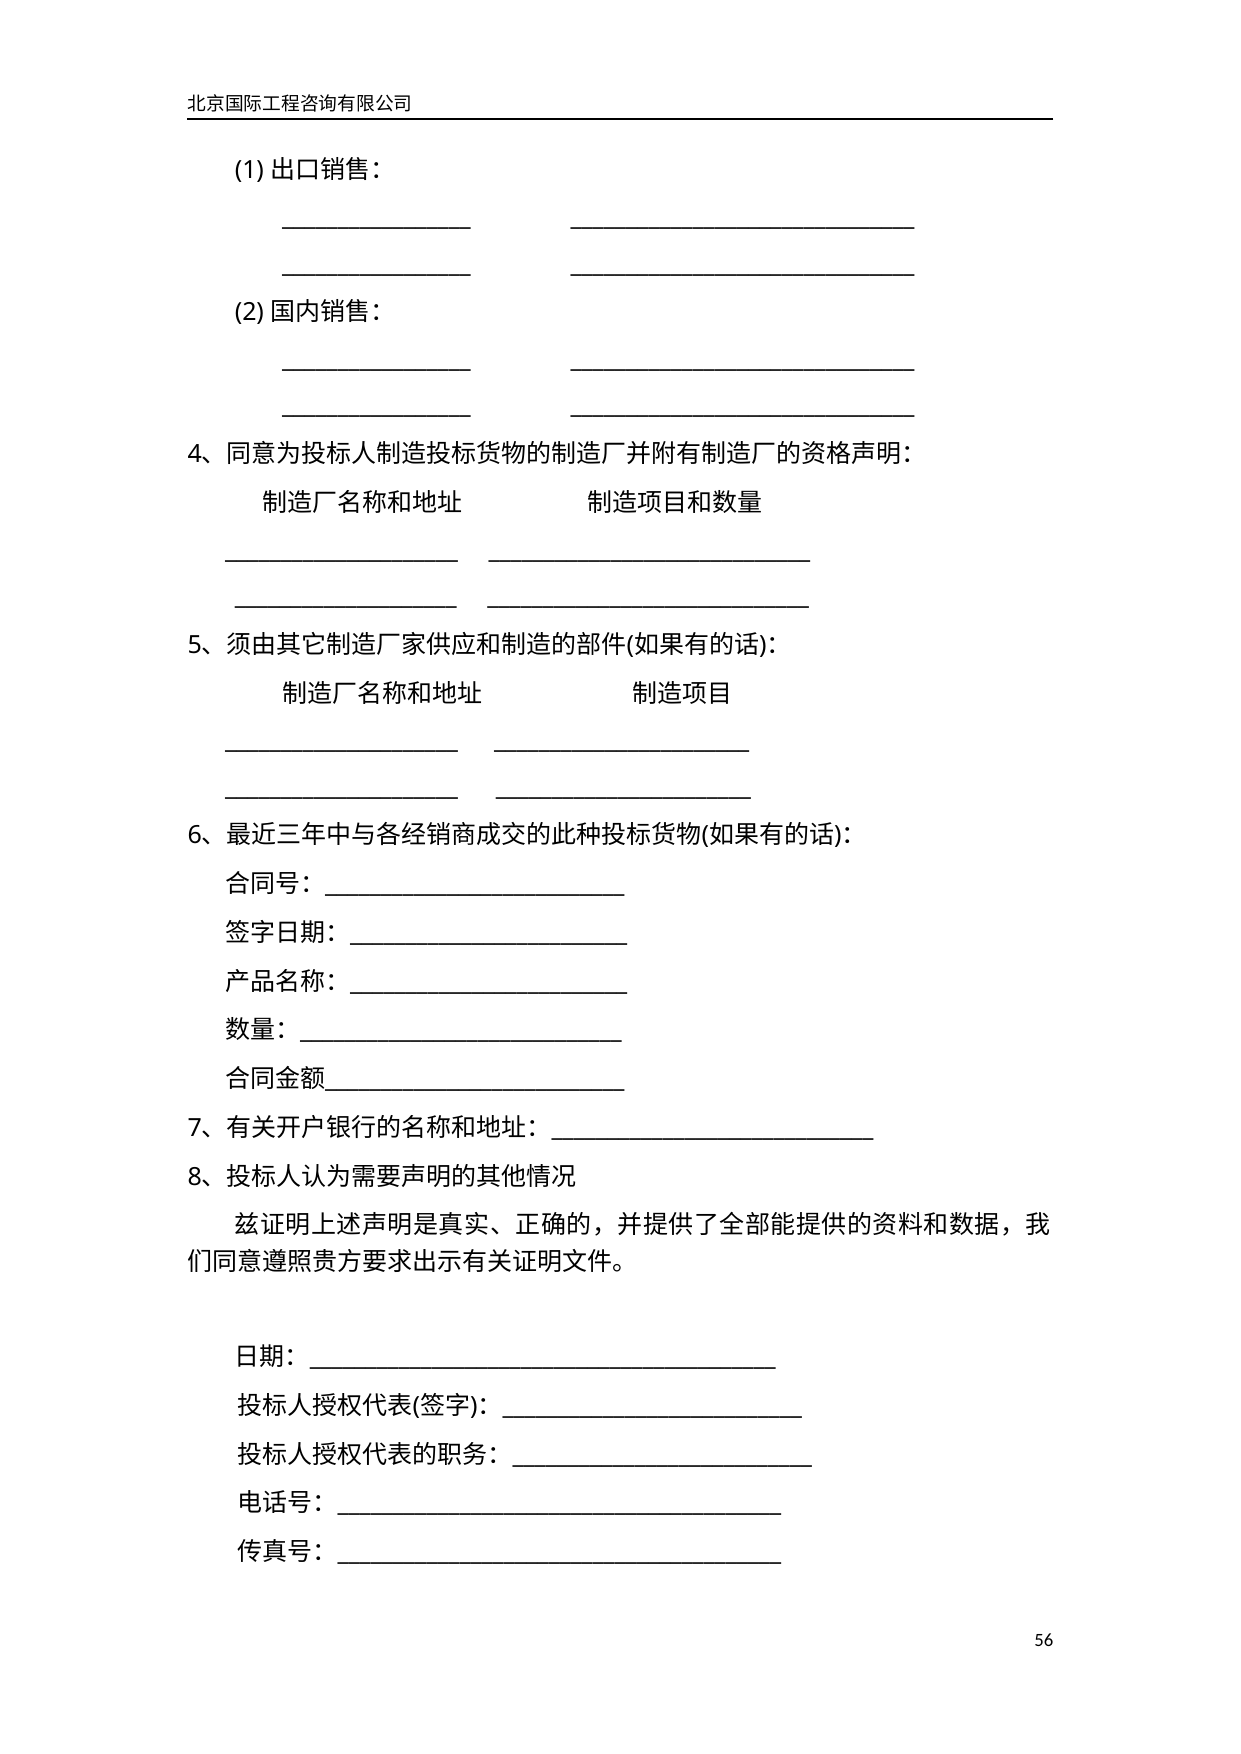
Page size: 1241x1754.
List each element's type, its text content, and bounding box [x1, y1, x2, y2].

text 电话号：________________________________________ [187, 1483, 1053, 1519]
text 传真号：________________________________________ [187, 1532, 1053, 1568]
text 产品名称：_________________________ [187, 961, 1053, 997]
text _________________ _______________________________ [234, 387, 1053, 421]
text _____________________ _______________________ [187, 722, 1053, 756]
text _________________ _______________________________ [234, 245, 1053, 279]
text 制造厂名称和地址 制造项目和数量 [187, 482, 1053, 519]
text 投标人授权代表的职务：___________________________ [187, 1434, 1053, 1470]
text _____________________ _______________________ [187, 768, 1053, 802]
text 7、有关开户银行的名称和地址：_____________________________ [187, 1107, 1053, 1144]
text 投标人授权代表(签字)：___________________________ [187, 1385, 1053, 1422]
text 合同号：___________________________ [187, 864, 1053, 900]
text 4、同意为投标人制造投标货物的制造厂并附有制造厂的资格声明： [187, 434, 1053, 470]
text 数量：_____________________________ [187, 1010, 1053, 1046]
text 合同金额___________________________ [187, 1059, 1053, 1095]
text (2) 国内销售： [187, 292, 1053, 328]
text _____________________ _____________________________ [187, 531, 1053, 565]
text 制造厂名称和地址 制造项目 [234, 673, 1053, 709]
text 签字日期：_________________________ [187, 912, 1053, 949]
text 6、最近三年中与各经销商成交的此种投标货物(如果有的话)： [187, 815, 1053, 851]
text ____________________ _____________________________ [187, 578, 1053, 612]
text 5、须由其它制造厂家供应和制造的部件(如果有的话)： [187, 624, 1053, 661]
text _________________ _______________________________ [234, 341, 1053, 375]
text 8、投标人认为需要声明的其他情况 [187, 1156, 1053, 1192]
text (1) 出口销售： [187, 150, 1053, 186]
text 日期：__________________________________________ [234, 1337, 1053, 1373]
text _________________ _______________________________ [234, 199, 1053, 233]
text 兹证明上述声明是真实、正确的，并提供了全部能提供的资料和数据，我们同意遵照贵方要求出示有关证明文件。 [187, 1205, 1053, 1277]
